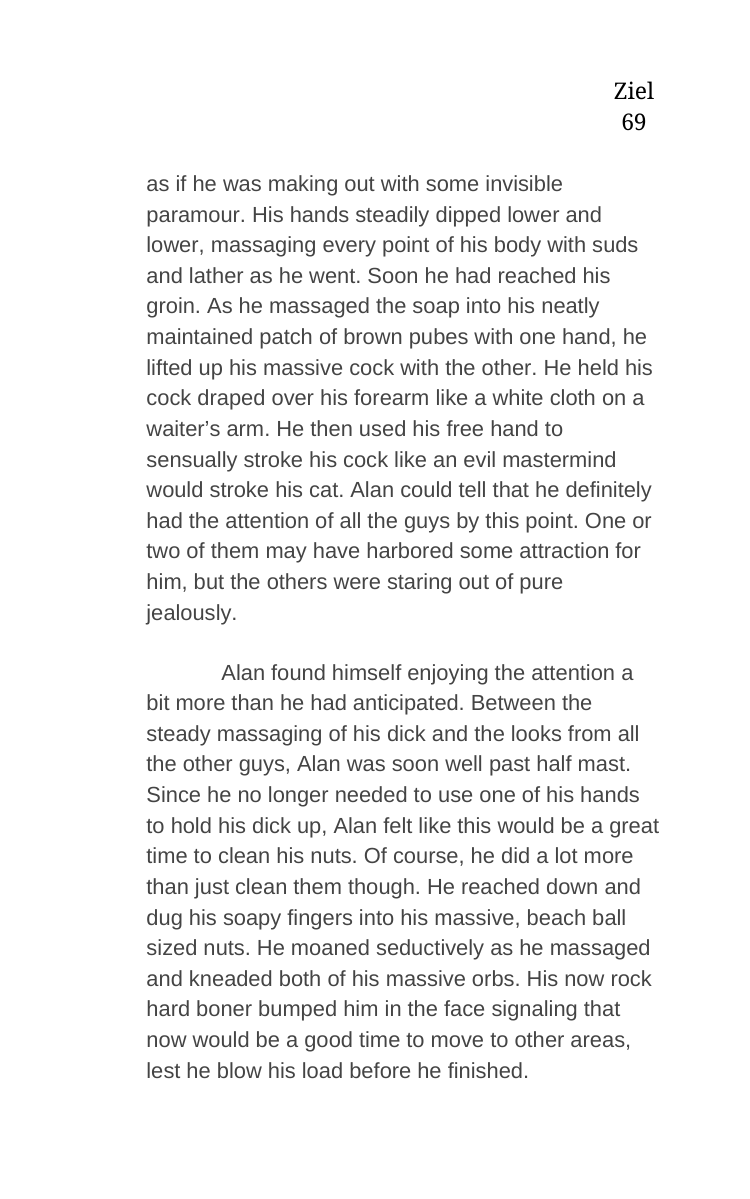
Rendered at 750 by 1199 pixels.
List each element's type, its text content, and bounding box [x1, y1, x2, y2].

text Alan found himself enjoying the attention a bit more than he had anticipated. Between the steady massaging of his dick and the looks from all the other guys, Alan was soon well past half mast. Since he no longer needed to use one of his hands to hold his dick up, Alan felt like this would be a great time to clean his nuts. Of course, he did a lot more than just clean them though. He reached down and dug his soapy fingers into his massive, beach ball sized nuts. He moaned seductively as he massaged and kneaded both of his massive orbs. His now rock hard boner bumped him in the face signaling that now would be a good time to move to other areas, lest he blow his load before he finished. [146, 654, 660, 1083]
